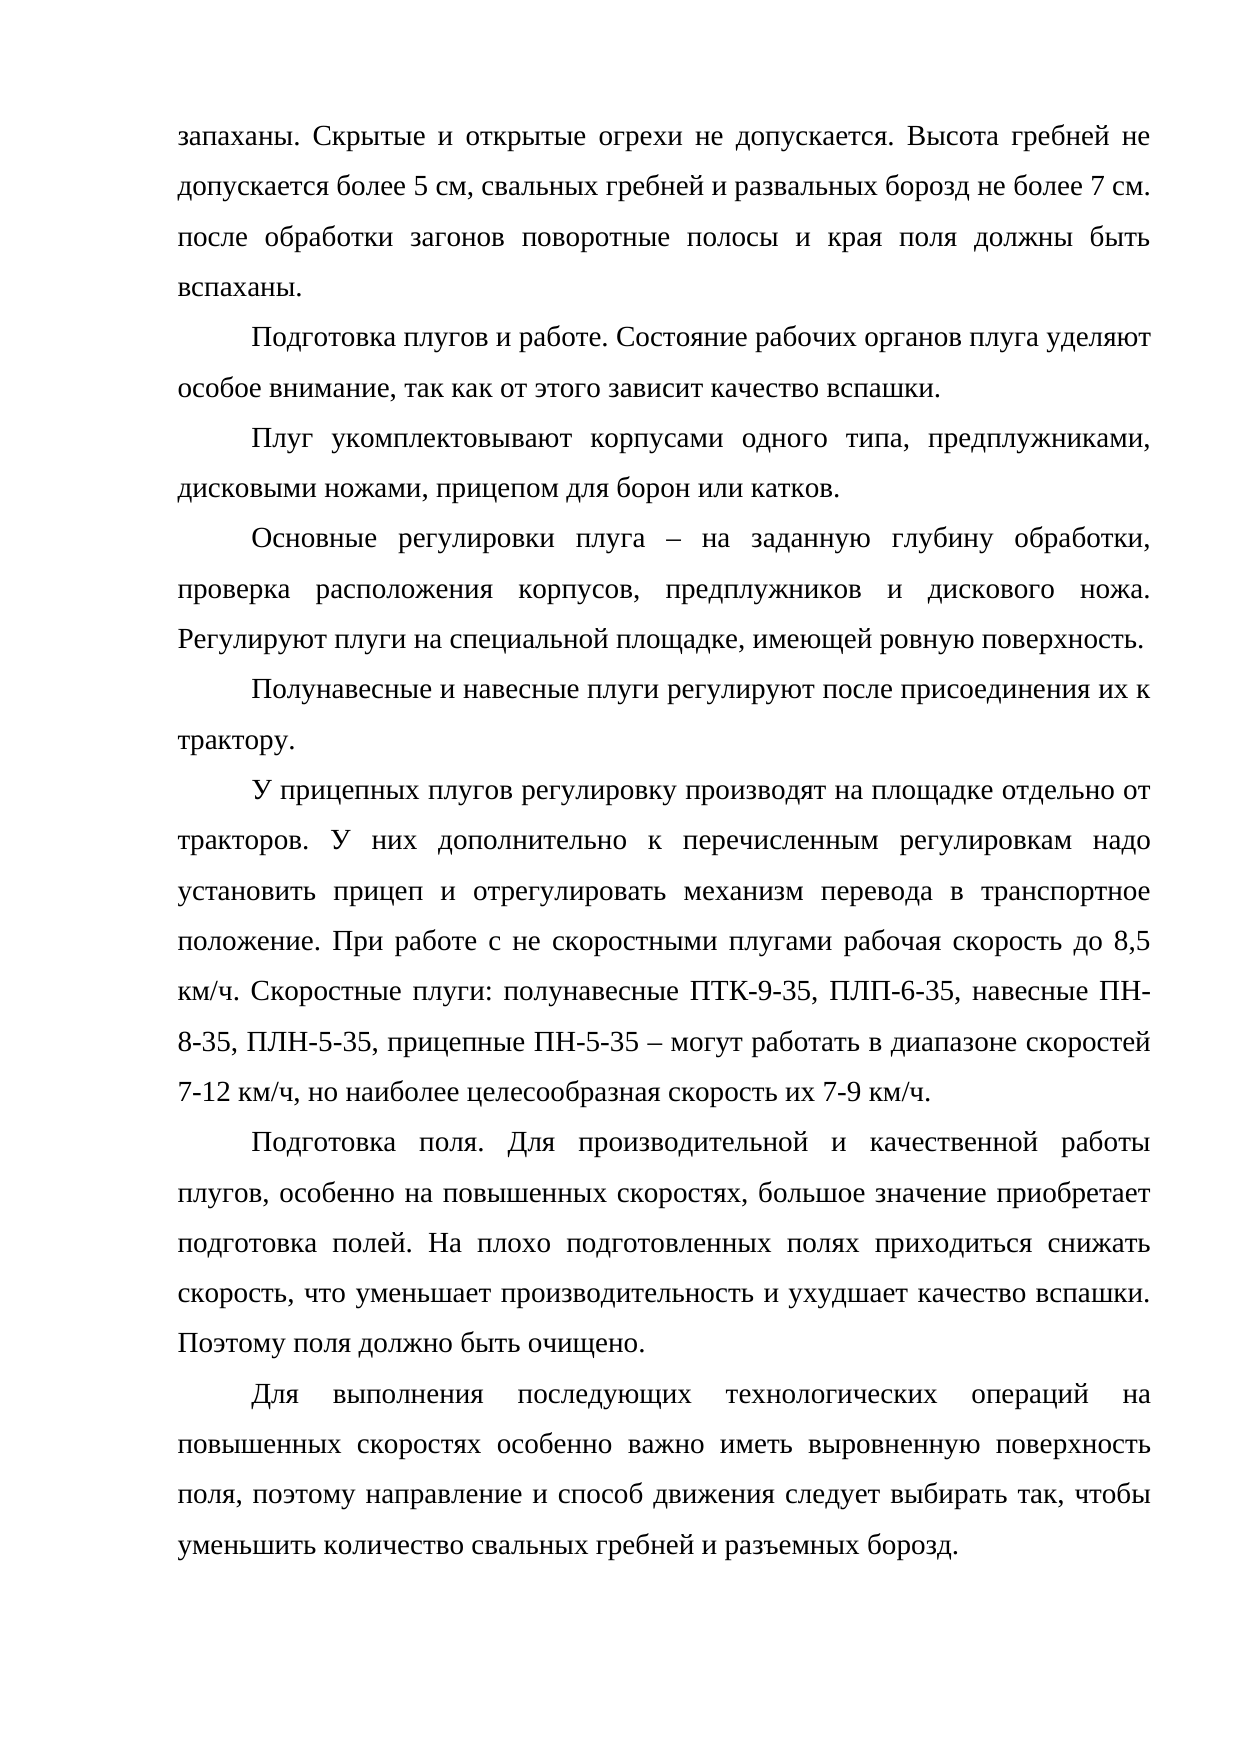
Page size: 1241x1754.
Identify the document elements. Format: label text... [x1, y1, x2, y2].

text Основные регулировки плуга – на заданную глубину обработки, проверка расположения корпусов, предплужников и дискового ножа. Регулируют плуги на специальной площадке, имеющей ровную поверхность. [177, 521, 1152, 655]
text У прицепных плугов регулировку производят на площадке отдельно от тракторов. У них дополнительно к перечисленным регулировкам надо установить прицеп и отрегулировать механизм перевода в транспортное положение. При работе с не скоростными плугами рабочая скорость до 8,5 км/ч. Скоростные плуги: полунавесные ПТК-9-35, ПЛП-6-35, навесные ПН-8-35, ПЛН-5-35, прицепные ПН-5-35 – могут работать в диапазоне скоростей 7-12 км/ч, но наиболее целесообразная скорость их 7-9 км/ч. [177, 772, 1152, 1108]
text Плуг укомплектовывают корпусами одного типа, предплужниками, дисковыми ножами, прицепом для борон или катков. [177, 420, 1152, 504]
text Подготовка плугов и работе. Состояние рабочих органов плуга уделяют особое внимание, так как от этого зависит качество вспашки. [177, 319, 1152, 403]
text Подготовка поля. Для производительной и качественной работы плугов, особенно на повышенных скоростях, большое значение приобретает подготовка полей. На плохо подготовленных полях приходиться снижать скорость, что уменьшает производительность и ухудшает качество вспашки. Поэтому поля должно быть очищено. [177, 1124, 1152, 1359]
text Полунавесные и навесные плуги регулируют после присоединения их к трактору. [177, 672, 1152, 755]
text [177, 118, 1152, 303]
text Для выполнения последующих технологических операций на повышенных скоростях особенно важно иметь выровненную поверхность поля, поэтому направление и способ движения следует выбирать так, чтобы уменьшить количество свальных гребней и разъемных борозд. [177, 1376, 1152, 1560]
